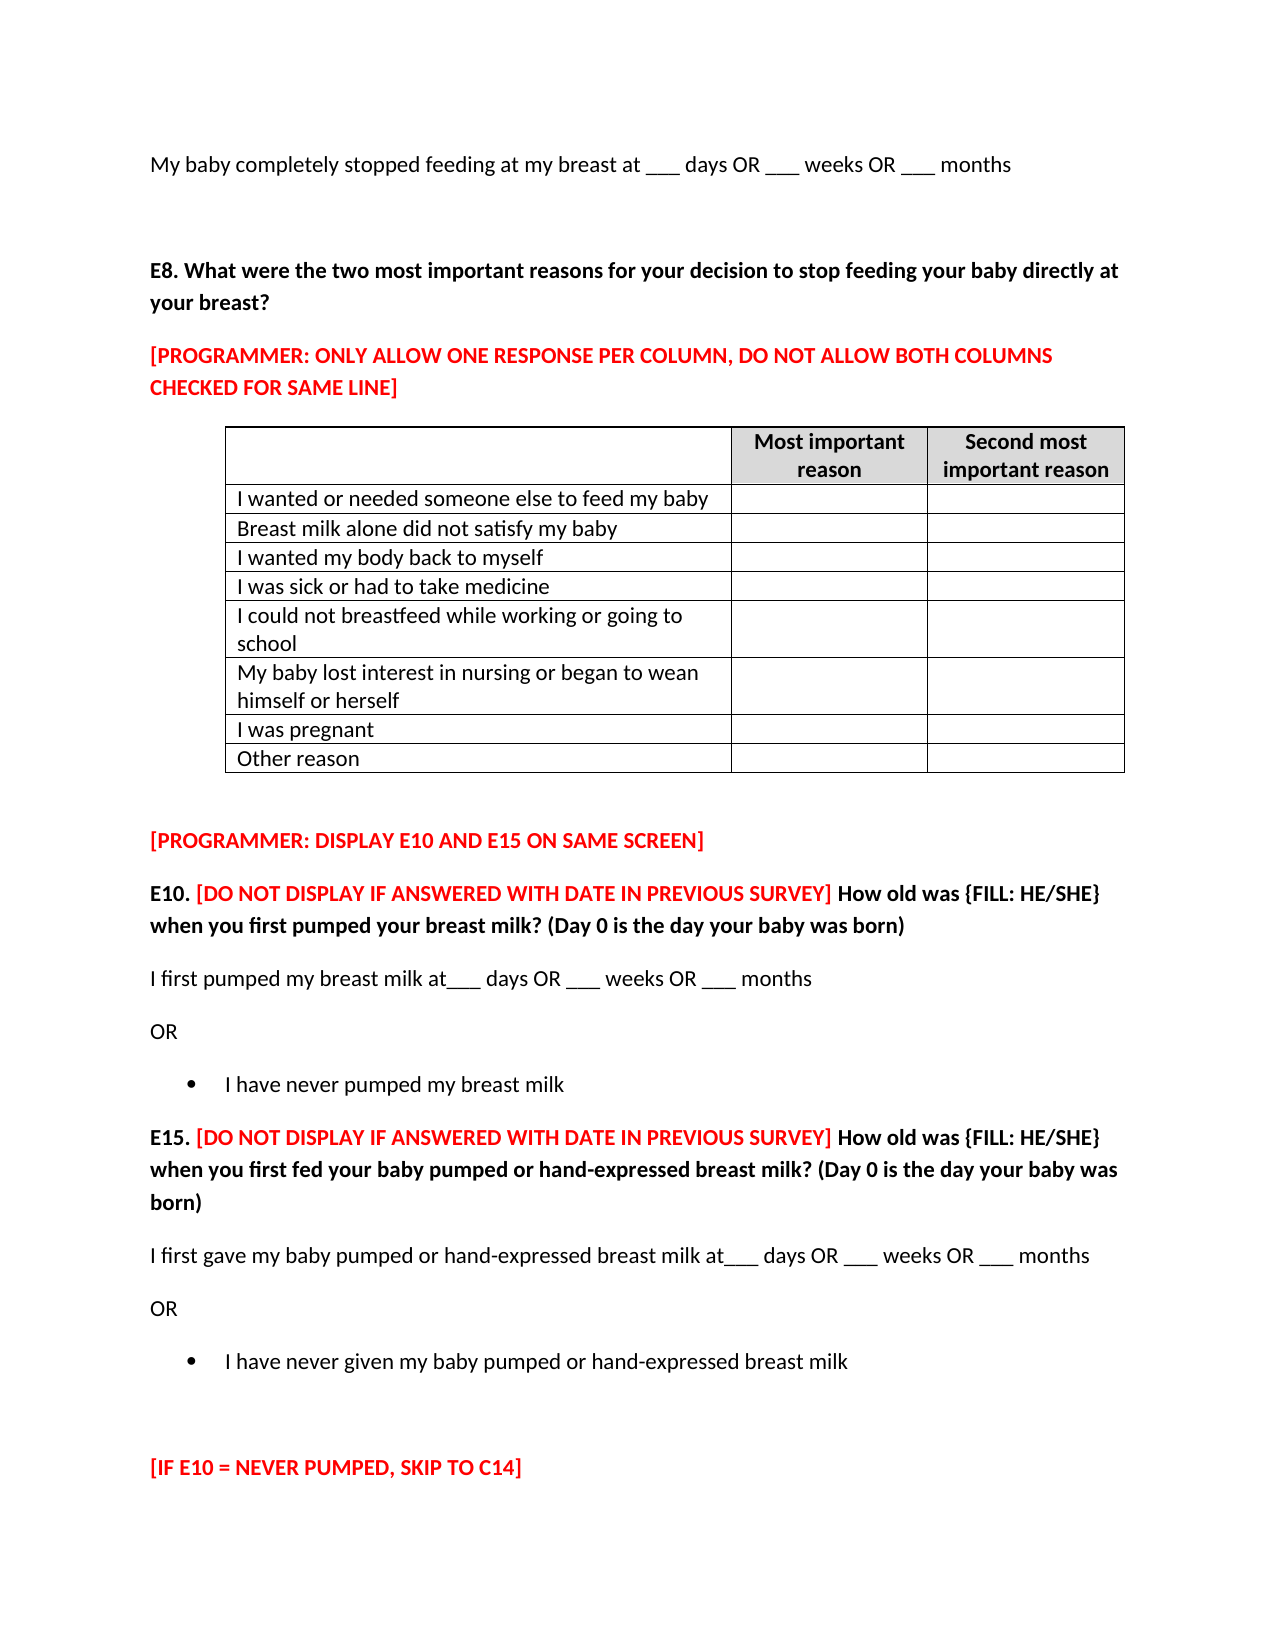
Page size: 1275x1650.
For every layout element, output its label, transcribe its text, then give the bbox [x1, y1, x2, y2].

text E15. [DO NOT DISPLAY IF ANSWERED WITH DATE IN PREVIOUS SURVEY] How old was {FILL: HE/SHE} when you first fed your baby pumped or hand-expressed breast milk? (Day 0 is the day your baby was born) [150, 1123, 1125, 1216]
table_cell [928, 744, 1124, 772]
table_header [226, 428, 731, 483]
table_header Most important reason [732, 428, 927, 483]
table_cell I wanted or needed someone else to feed my baby [226, 485, 731, 513]
table_cell [732, 601, 927, 657]
table_cell I could not breastfeed while working or going to school [226, 601, 731, 657]
table_cell [928, 601, 1124, 657]
table_cell I wanted my body back to myself [226, 543, 731, 571]
list I have never pumped my breast milk [187, 1070, 1125, 1098]
text OR [150, 1294, 1125, 1322]
text OR [150, 1017, 1125, 1045]
table_cell Other reason [226, 744, 731, 772]
table_cell [732, 715, 927, 743]
table_cell [732, 658, 927, 714]
table_cell [732, 744, 927, 772]
table_cell Breast milk alone did not satisfy my baby [226, 514, 731, 542]
text E8. What were the two most important reasons for your decision to stop feeding your baby directly at your breast? [150, 256, 1125, 316]
list I have never given my baby pumped or hand-expressed breast milk [187, 1347, 1125, 1375]
table_cell [732, 485, 927, 513]
text My baby completely stopped feeding at my breast at ___ days OR ___ weeks OR ___ months [150, 150, 1125, 178]
table_header Second most important reason [928, 428, 1124, 483]
table_cell [732, 543, 927, 571]
table_cell [928, 543, 1124, 571]
table_cell [928, 485, 1124, 513]
text [PROGRAMMER: DISPLAY E10 AND E15 ON SAME SCREEN] [150, 826, 1125, 854]
text I first pumped my breast milk at___ days OR ___ weeks OR ___ months [150, 964, 1125, 992]
table_cell [928, 572, 1124, 600]
text [PROGRAMMER: ONLY ALLOW ONE RESPONSE PER COLUMN, DO NOT ALLOW BOTH COLUMNS CHECKED FOR SAME LINE] [150, 341, 1125, 401]
table_cell [928, 715, 1124, 743]
table_cell I was pregnant [226, 715, 731, 743]
table_cell [732, 514, 927, 542]
table_cell My baby lost interest in nursing or began to wean himself or herself [226, 658, 731, 714]
text E10. [DO NOT DISPLAY IF ANSWERED WITH DATE IN PREVIOUS SURVEY] How old was {FILL: HE/SHE} when you first pumped your breast milk? (Day 0 is the day your baby was born) [150, 879, 1125, 939]
table_cell [928, 514, 1124, 542]
table_cell I was sick or had to take medicine [226, 572, 731, 600]
table_cell [928, 658, 1124, 714]
table_cell [732, 572, 927, 600]
text I first gave my baby pumped or hand-expressed breast milk at___ days OR ___ weeks OR ___ months [150, 1241, 1125, 1269]
text [IF E10 = NEVER PUMPED, SKIP TO C14] [150, 1453, 1125, 1481]
